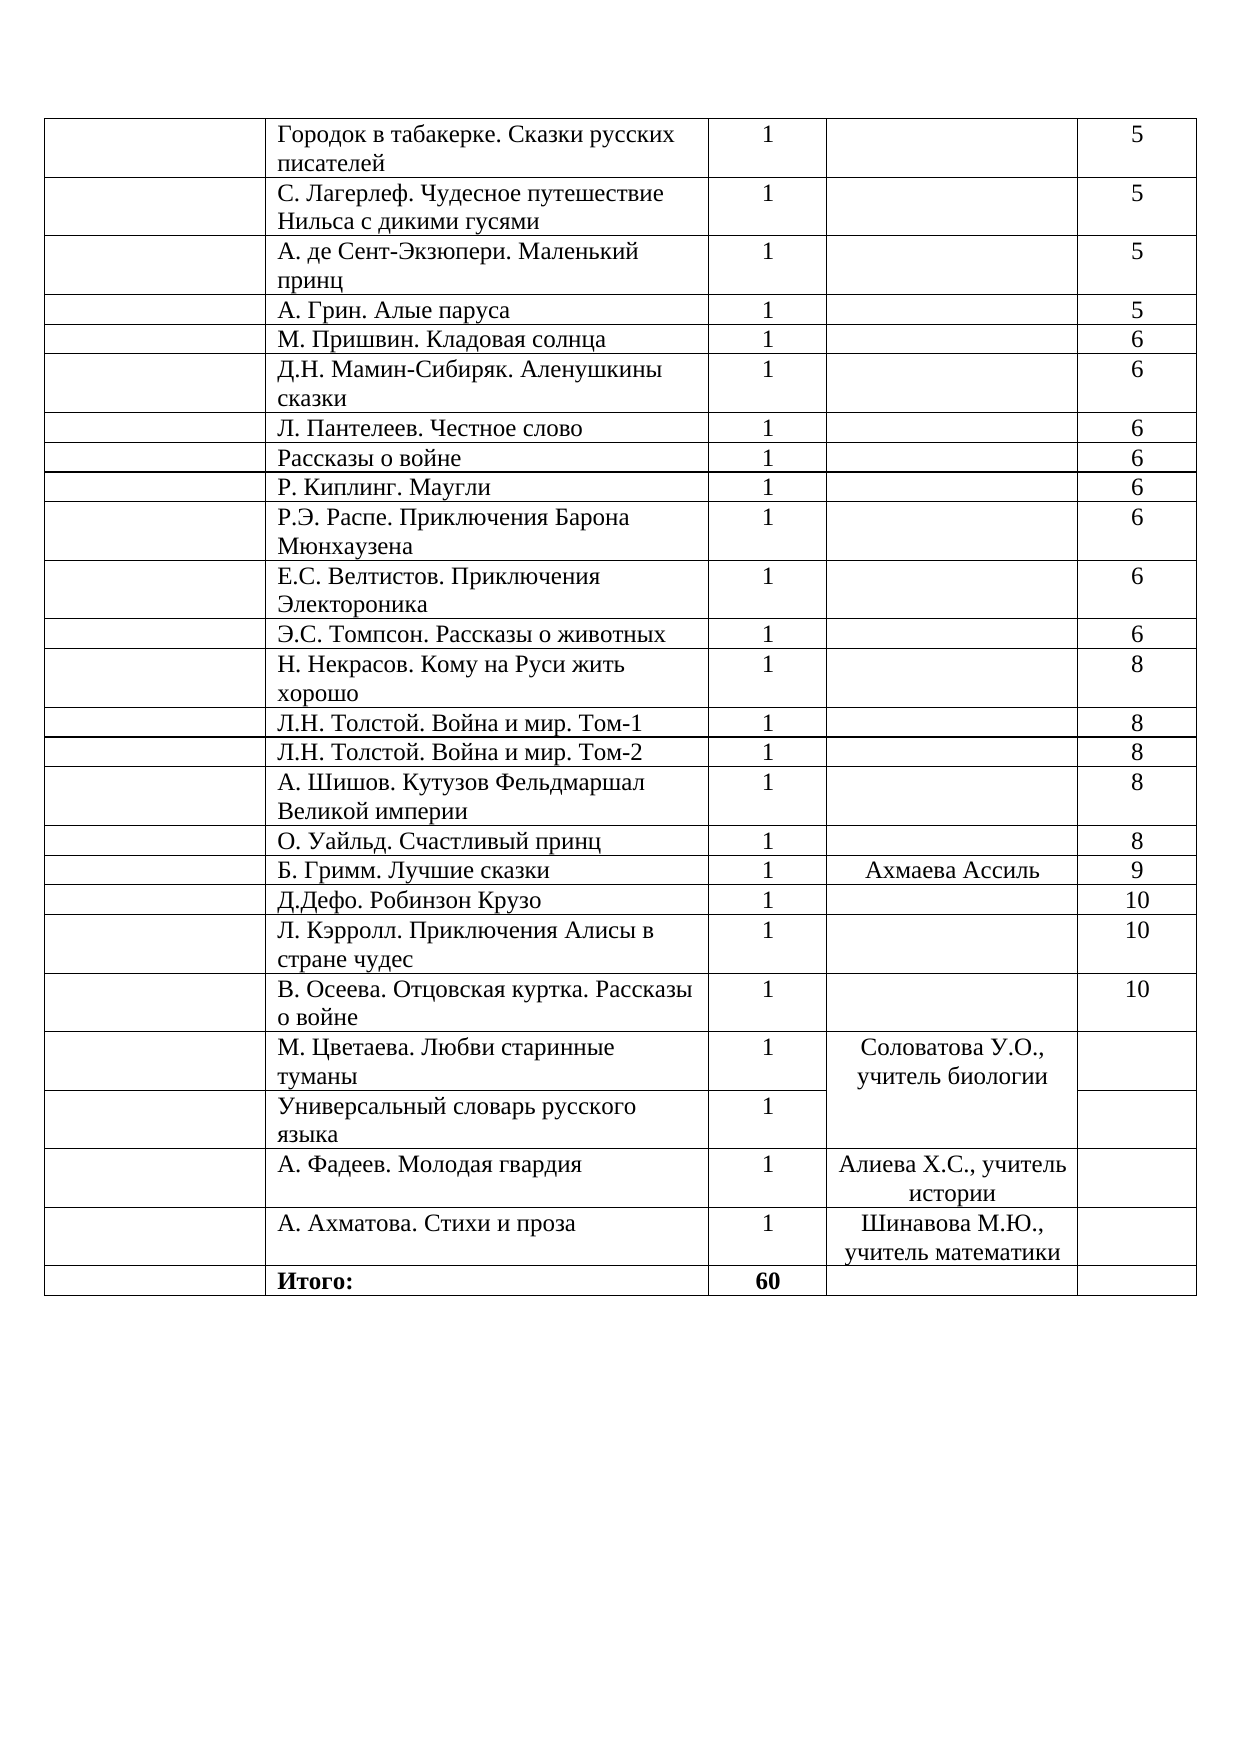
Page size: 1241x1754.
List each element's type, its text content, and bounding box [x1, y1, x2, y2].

table_cell Р.Э. Распе. Приключения Барона Мюнхаузена [266, 502, 708, 560]
table_cell 1 [709, 178, 826, 235]
table_cell Д.Дефо. Робинзон Крузо [266, 885, 708, 914]
table_cell 6 [1078, 561, 1196, 618]
table_cell 8 [1078, 767, 1196, 825]
table_cell Л. Кэрролл. Приключения Алисы в стране чудес [266, 915, 708, 973]
table_cell Универсальный словарь русского языка [266, 1091, 708, 1148]
table_cell 1 [709, 915, 826, 973]
table_cell [1078, 1208, 1196, 1265]
table_cell 6 [1078, 502, 1196, 560]
table_cell [45, 619, 265, 648]
table_cell [827, 354, 1077, 412]
table_cell 6 [1078, 443, 1196, 471]
table_cell [827, 974, 1077, 1031]
table_cell 10 [1078, 915, 1196, 973]
table_cell 1 [709, 856, 826, 884]
table_cell Ахмаева Ассиль [827, 856, 1077, 884]
table_cell 60 [709, 1266, 826, 1295]
table_cell [827, 1266, 1077, 1295]
table_cell [45, 856, 265, 884]
table_cell 5 [1078, 236, 1196, 294]
table_cell 1 [709, 119, 826, 177]
table_cell 1 [709, 1149, 826, 1207]
table_cell В. Осеева. Отцовская куртка. Рассказы о войне [266, 974, 708, 1031]
table_cell [827, 885, 1077, 914]
table_cell [1078, 1149, 1196, 1207]
table_cell А. Ахматова. Стихи и проза [266, 1208, 708, 1265]
table_cell 1 [709, 1091, 826, 1148]
table_cell [827, 236, 1077, 294]
table_cell [45, 1032, 265, 1090]
table_cell Л.Н. Толстой. Война и мир. Том-1 [266, 708, 708, 736]
table_cell Итого: [266, 1266, 708, 1295]
table_cell [45, 443, 265, 471]
table_cell Соловатова У.О., учитель биологии [827, 1032, 1077, 1148]
table_cell Н. Некрасов. Кому на Руси жить хорошо [266, 649, 708, 707]
table_cell 1 [709, 1032, 826, 1090]
table_cell Рассказы о войне [266, 443, 708, 471]
table_cell 1 [709, 473, 826, 501]
table_cell [1078, 1032, 1196, 1090]
table_cell Р. Киплинг. Маугли [266, 473, 708, 501]
table_cell [827, 619, 1077, 648]
table_cell [45, 1149, 265, 1207]
table_cell [827, 561, 1077, 618]
table_cell [827, 473, 1077, 501]
table_cell 1 [709, 974, 826, 1031]
table_cell С. Лагерлеф. Чудесное путешествие Нильса с дикими гусями [266, 178, 708, 235]
table_cell 1 [709, 561, 826, 618]
table_cell [827, 413, 1077, 442]
table_cell [45, 738, 265, 766]
table_cell 1 [709, 295, 826, 323]
table_cell Д.Н. Мамин-Сибиряк. Аленушкины сказки [266, 354, 708, 412]
table_cell [1078, 1091, 1196, 1148]
table_cell [827, 767, 1077, 825]
table_cell [45, 826, 265, 854]
table_cell [45, 473, 265, 501]
table_cell 1 [709, 649, 826, 707]
table_cell А. Фадеев. Молодая гвардия [266, 1149, 708, 1207]
table_cell 1 [709, 236, 826, 294]
table_cell 1 [709, 708, 826, 736]
table_cell [45, 885, 265, 914]
table_cell [45, 767, 265, 825]
table_cell [45, 325, 265, 353]
table_cell О. Уайльд. Счастливый принц [266, 826, 708, 854]
table_cell 1 [709, 413, 826, 442]
table_cell 5 [1078, 178, 1196, 235]
table_cell 8 [1078, 649, 1196, 707]
table_cell [45, 119, 265, 177]
table_cell [1078, 1266, 1196, 1295]
table_cell 8 [1078, 708, 1196, 736]
table_cell А. Грин. Алые паруса [266, 295, 708, 323]
table_cell М. Пришвин. Кладовая солнца [266, 325, 708, 353]
table_cell [45, 236, 265, 294]
table_cell [45, 915, 265, 973]
table_cell 6 [1078, 325, 1196, 353]
table_cell 10 [1078, 885, 1196, 914]
table_cell 8 [1078, 826, 1196, 854]
table_cell [45, 561, 265, 618]
table_cell А. де Сент-Экзюпери. Маленький принц [266, 236, 708, 294]
table_cell М. Цветаева. Любви старинные туманы [266, 1032, 708, 1090]
table_cell [45, 354, 265, 412]
table_cell [45, 1266, 265, 1295]
table_cell [45, 649, 265, 707]
table_cell [827, 708, 1077, 736]
table_cell 10 [1078, 974, 1196, 1031]
table_cell [827, 826, 1077, 854]
table_cell [45, 502, 265, 560]
table_cell [827, 738, 1077, 766]
table_cell 1 [709, 325, 826, 353]
table_cell 1 [709, 767, 826, 825]
table_cell [45, 708, 265, 736]
table_cell [827, 915, 1077, 973]
table_cell 1 [709, 502, 826, 560]
table_cell [827, 178, 1077, 235]
table_cell [45, 1208, 265, 1265]
table_cell Л. Пантелеев. Честное слово [266, 413, 708, 442]
table_cell 8 [1078, 738, 1196, 766]
table_cell Л.Н. Толстой. Война и мир. Том-2 [266, 738, 708, 766]
table_cell 1 [709, 738, 826, 766]
table_cell 1 [709, 354, 826, 412]
table_cell [827, 119, 1077, 177]
table_cell [827, 649, 1077, 707]
table_cell Шинавова М.Ю., учитель математики [827, 1208, 1077, 1265]
table_cell 1 [709, 443, 826, 471]
table_cell 5 [1078, 295, 1196, 323]
table_cell [45, 413, 265, 442]
table_cell 6 [1078, 619, 1196, 648]
table_cell 1 [709, 885, 826, 914]
table_cell [827, 443, 1077, 471]
table_cell Э.С. Томпсон. Рассказы о животных [266, 619, 708, 648]
table_cell [827, 325, 1077, 353]
table_cell [827, 502, 1077, 560]
table_cell [45, 974, 265, 1031]
table_cell [45, 178, 265, 235]
table_cell 6 [1078, 413, 1196, 442]
table_cell 6 [1078, 473, 1196, 501]
table_cell Е.С. Велтистов. Приключения Электороника [266, 561, 708, 618]
table_cell 1 [709, 619, 826, 648]
table_cell [827, 295, 1077, 323]
table_cell Городок в табакерке. Сказки русских писателей [266, 119, 708, 177]
table_cell 1 [709, 826, 826, 854]
table_cell 1 [709, 1208, 826, 1265]
table_cell Б. Гримм. Лучшие сказки [266, 856, 708, 884]
table_cell А. Шишов. Кутузов Фельдмаршал Великой империи [266, 767, 708, 825]
table_cell [45, 1091, 265, 1148]
table_cell [45, 295, 265, 323]
table_cell Алиева Х.С., учитель истории [827, 1149, 1077, 1207]
table_cell 6 [1078, 354, 1196, 412]
table_cell 9 [1078, 856, 1196, 884]
table_cell 5 [1078, 119, 1196, 177]
